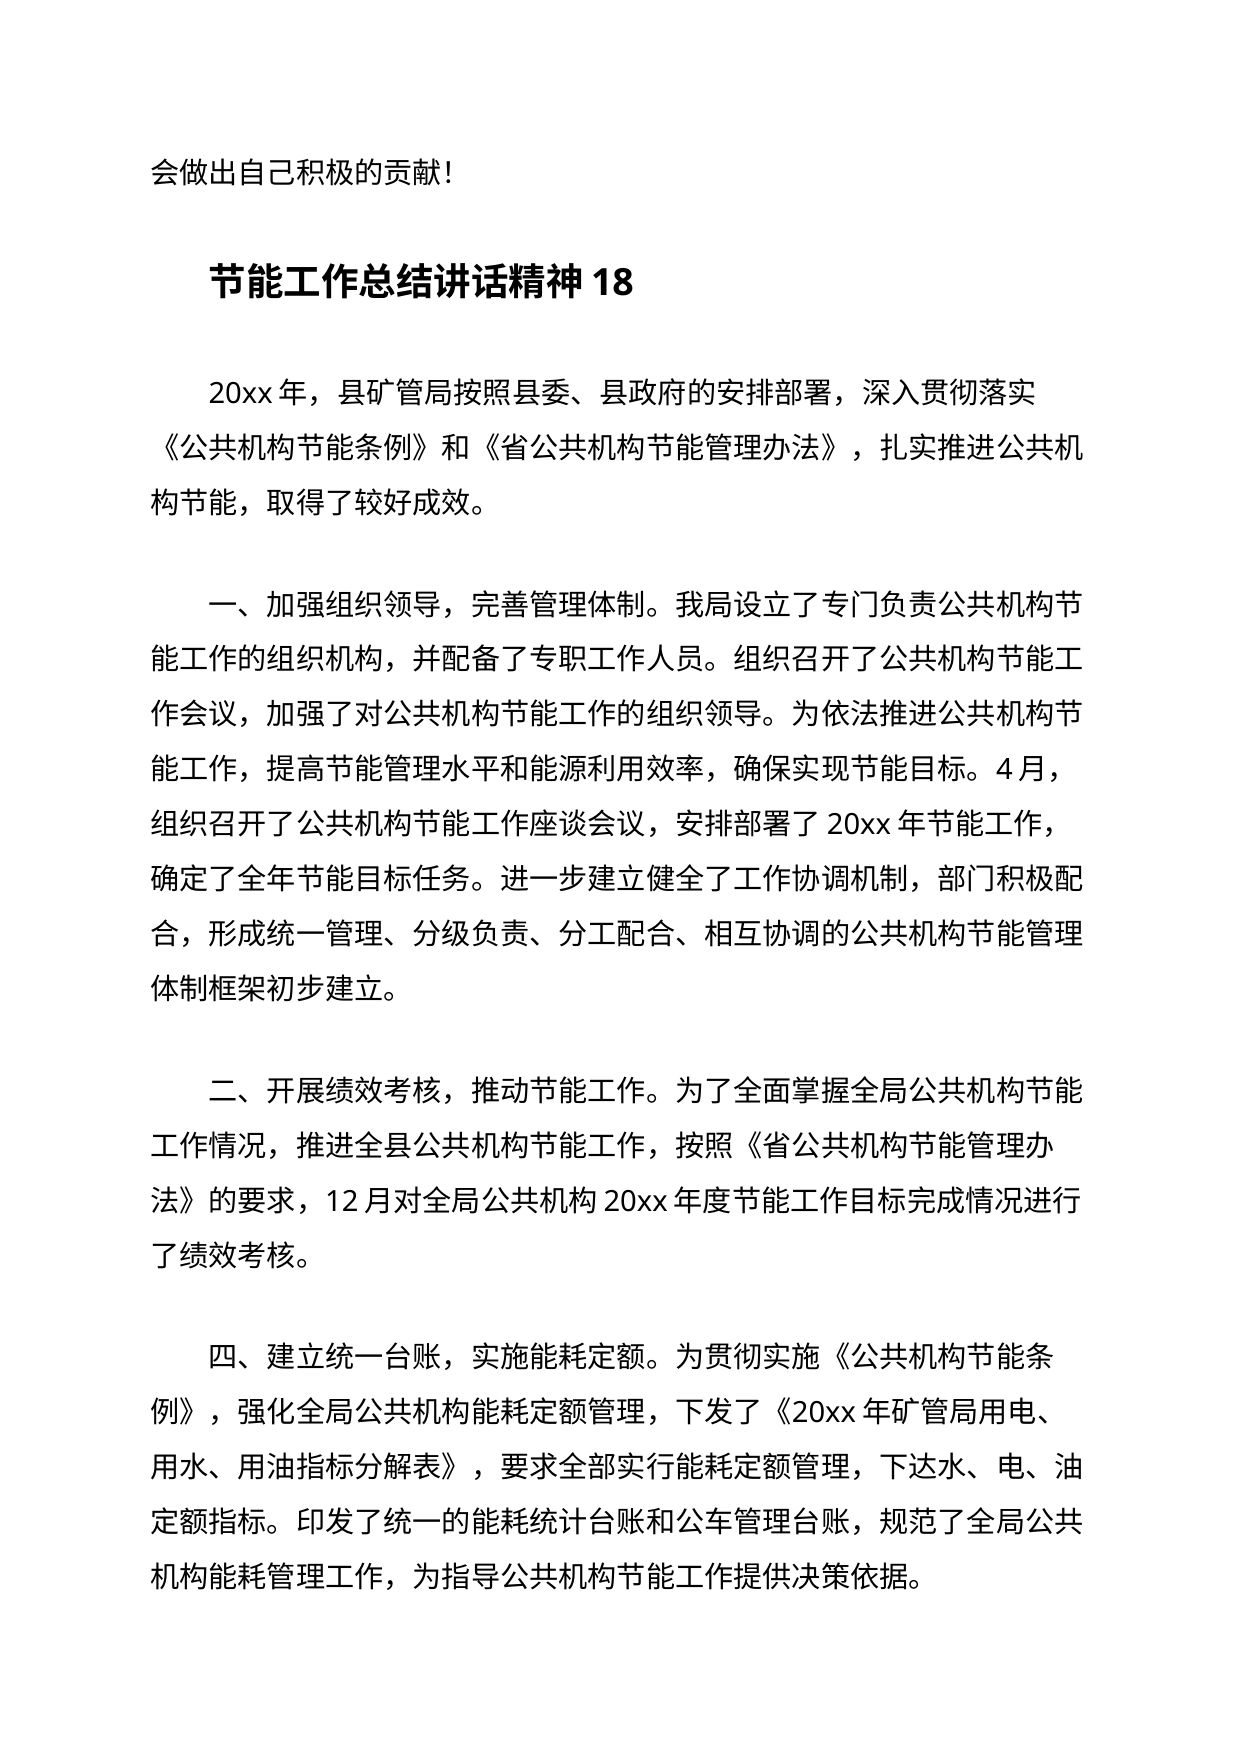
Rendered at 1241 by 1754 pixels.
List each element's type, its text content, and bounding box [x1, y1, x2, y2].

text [150, 150, 1090, 192]
text 节能工作总结讲话精神18 [150, 252, 1090, 306]
text 二、开展绩效考核，推动节能工作。为了全面掌握全局公共机构节能工作情况，推进全县公共机构节能工作，按照《省公共机构节能管理办法》的要求，12月对全局公共机构20xx年度节能工作目标完成情况进行了绩效考核。 [150, 1067, 1090, 1274]
text 一、加强组织领导，完善管理体制。我局设立了专门负责公共机构节能工作的组织机构，并配备了专职工作人员。组织召开了公共机构节能工作会议，加强了对公共机构节能工作的组织领导。为依法推进公共机构节能工作，提高节能管理水平和能源利用效率，确保实现节能目标。4月，组织召开了公共机构节能工作座谈会议，安排部署了20xx年节能工作，确定了全年节能目标任务。进一步建立健全了工作协调机制，部门积极配合，形成统一管理、分级负责、分工配合、相互协调的公共机构节能管理体制框架初步建立。 [150, 581, 1090, 1008]
text 20xx年，县矿管局按照县委、县政府的安排部署，深入贯彻落实《公共机构节能条例》和《省公共机构节能管理办法》，扎实推进公共机构节能，取得了较好成效。 [150, 369, 1090, 522]
text 四、建立统一台账，实施能耗定额。为贯彻实施《公共机构节能条例》，强化全局公共机构能耗定额管理，下发了《20xx年矿管局用电、用水、用油指标分解表》，要求全部实行能耗定额管理，下达水、电、油定额指标。印发了统一的能耗统计台账和公车管理台账，规范了全局公共机构能耗管理工作，为指导公共机构节能工作提供决策依据。 [150, 1334, 1090, 1596]
